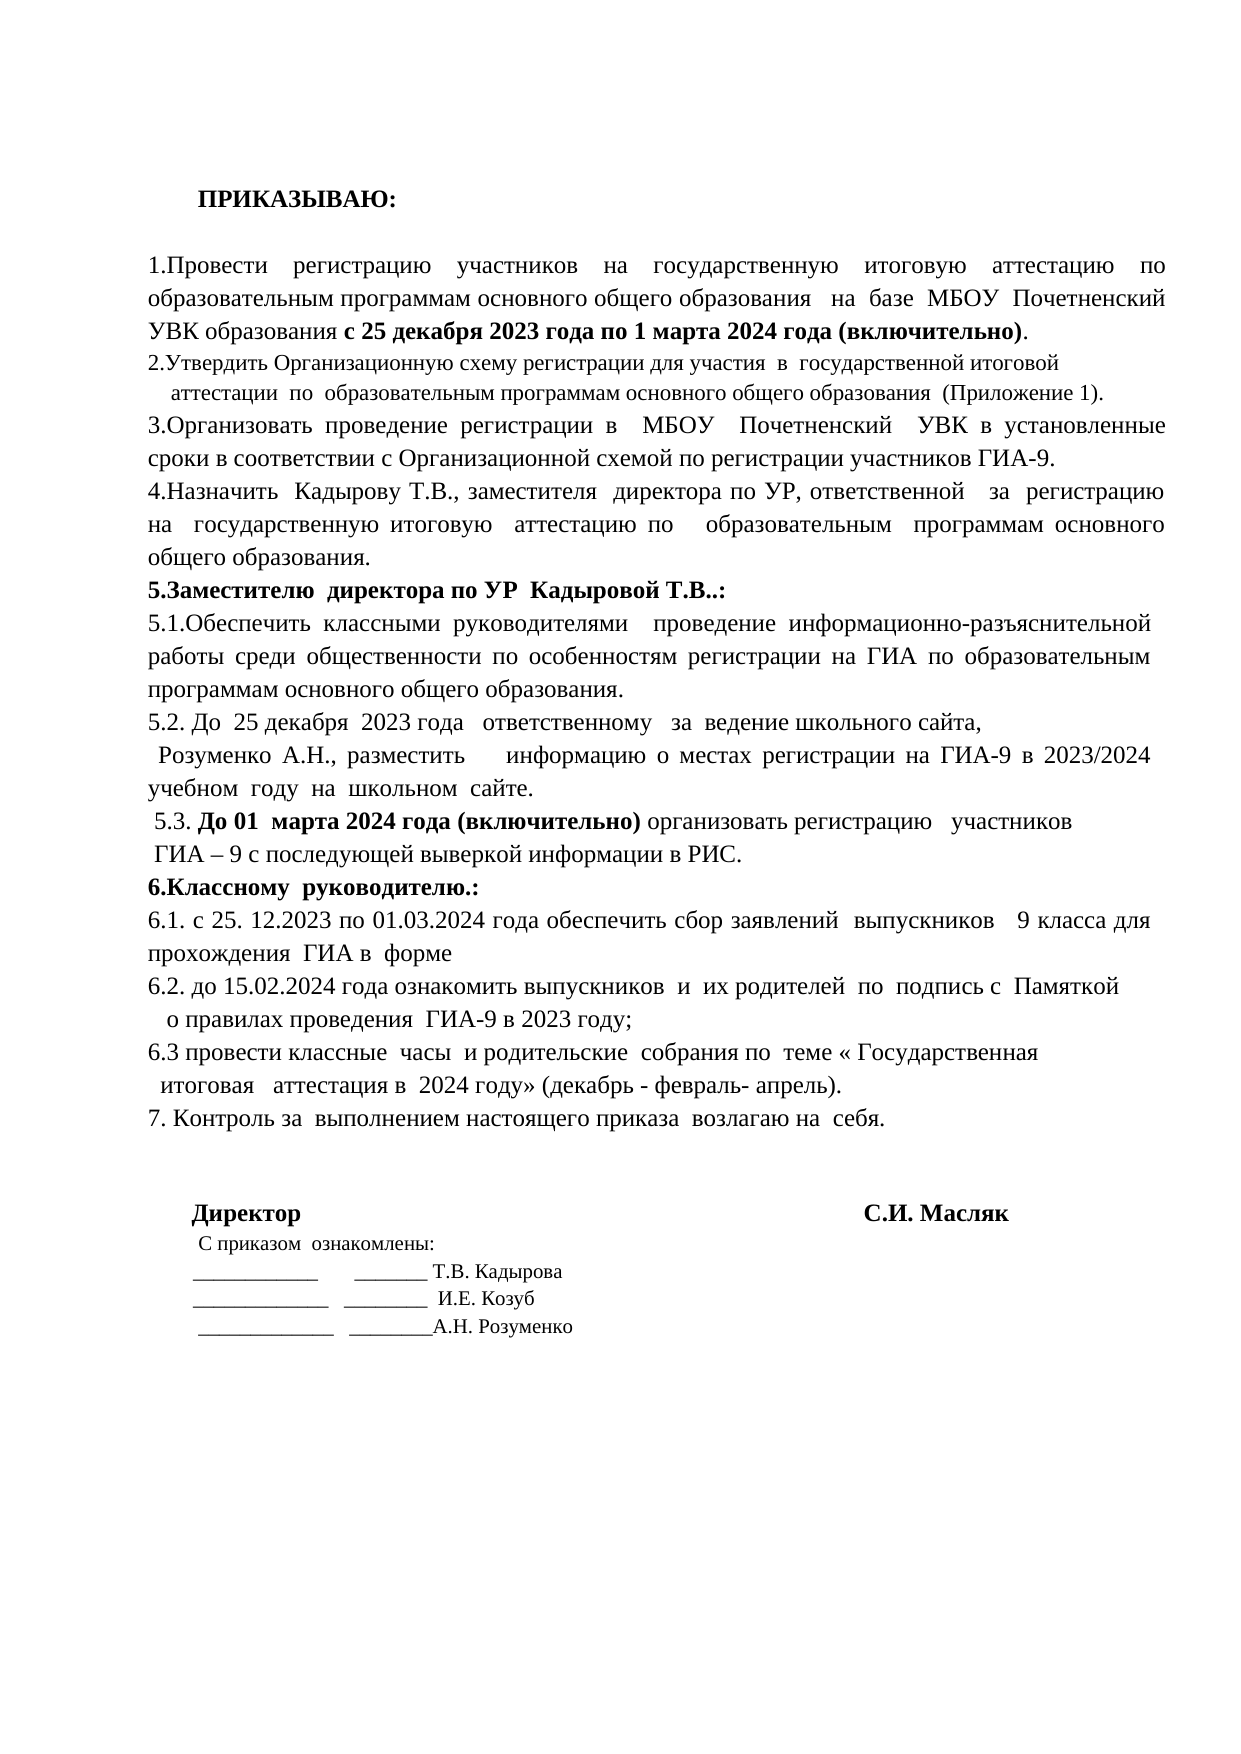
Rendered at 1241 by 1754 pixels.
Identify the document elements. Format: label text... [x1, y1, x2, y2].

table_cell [148, 118, 1211, 217]
